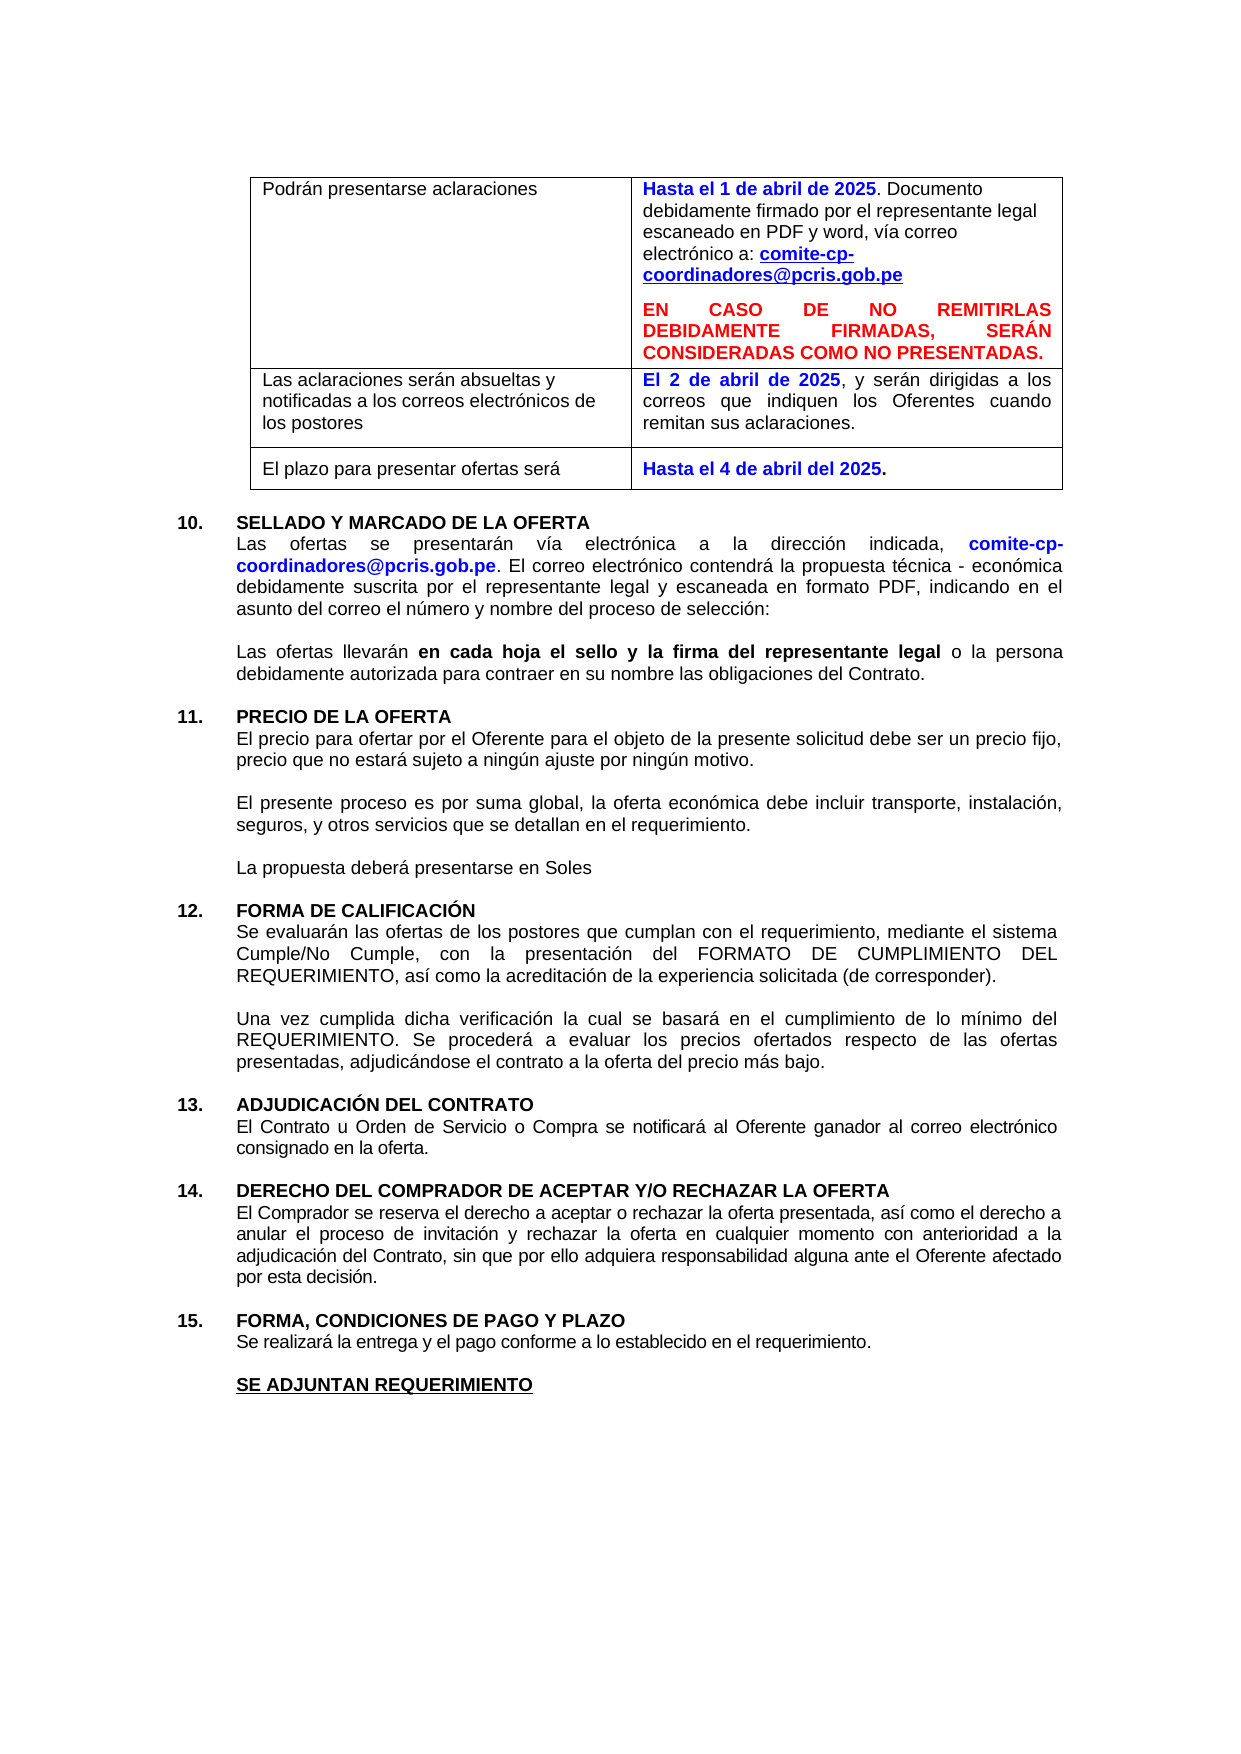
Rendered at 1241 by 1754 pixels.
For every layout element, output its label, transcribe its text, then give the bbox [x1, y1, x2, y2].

text La propuesta deberá presentarse en Soles [236, 857, 1063, 878]
table_cell El plazo para presentar ofertas será [251, 448, 631, 489]
table_cell Hasta el 4 de abril del 2025. [632, 448, 1062, 489]
text Una vez cumplida dicha verificación la cual se basará en el cumplimiento de lo mínimo del REQUERIMIENTO. Se procederá a evaluar los precios ofertados respecto de las ofertas presentadas, adjudicándose el contrato a la oferta del precio más bajo. [236, 1008, 1058, 1072]
list FORMA DE CALIFICACIÓN [177, 900, 1063, 921]
text Se realizará la entrega y el pago conforme a lo establecido en el requerimiento. [236, 1331, 1063, 1353]
list PRECIO DE LA OFERTA [177, 706, 1063, 727]
table_cell El 2 de abril de 2025, y serán dirigidas a los correos que indiquen los Oferentes cuando remitan sus aclaraciones. [632, 369, 1062, 447]
list DERECHO DEL COMPRADOR DE ACEPTAR Y/O RECHAZAR LA OFERTA [177, 1180, 1063, 1202]
text El Contrato u Orden de Servicio o Compra se notificará al Oferente ganador al correo electrónico consignado en la oferta. [236, 1115, 1058, 1158]
text SE ADJUNTAN REQUERIMIENTO [236, 1374, 1063, 1396]
text Las ofertas se presentarán vía electrónica a la dirección indicada, comite-cp-coordinadores@pcris.gob.pe. El correo electrónico contendrá la propuesta técnica - económica debidamente suscrita por el representante legal y escaneada en formato PDF, indicando en el asunto del correo el número y nombre del proceso de selección: [236, 533, 1063, 619]
list ADJUDICACIÓN DEL CONTRATO [177, 1094, 1063, 1115]
table_cell Hasta el 1 de abril de 2025. Documento debidamente firmado por el representante legal escaneado en PDF y word, vía correo electrónico a: comite-cp-coordinadores@pcris.gob.pe EN CASO DE NO REMITIRLAS DEBIDAMENTE FIRMADAS, SERÁN CONSIDERADAS COMO NO PRESENTADAS. [632, 178, 1062, 368]
list SELLADO Y MARCADO DE LA OFERTA [177, 512, 1063, 533]
text El precio para ofertar por el Oferente para el objeto de la presente solicitud debe ser un precio fijo, precio que no estará sujeto a ningún ajuste por ningún motivo. [236, 727, 1063, 770]
text El Comprador se reserva el derecho a aceptar o rechazar la oferta presentada, así como el derecho a anular el proceso de invitación y rechazar la oferta en cualquier momento con anterioridad a la adjudicación del Contrato, sin que por ello adquiera responsabilidad alguna ante el Oferente afectado por esta decisión. [236, 1202, 1063, 1288]
text El presente proceso es por suma global, la oferta económica debe incluir transporte, instalación, seguros, y otros servicios que se detallan en el requerimiento. [236, 792, 1063, 835]
table_cell Las aclaraciones serán absueltas y notificadas a los correos electrónicos de los postores [251, 369, 631, 447]
table_cell Podrán presentarse aclaraciones [251, 178, 631, 368]
list FORMA, CONDICIONES DE PAGO Y PLAZO [177, 1309, 1063, 1331]
text Las ofertas llevarán en cada hoja el sello y la firma del representante legal o la persona debidamente autorizada para contraer en su nombre las obligaciones del Contrato. [236, 641, 1063, 684]
text Se evaluarán las ofertas de los postores que cumplan con el requerimiento, mediante el sistema Cumple/No Cumple, con la presentación del FORMATO DE CUMPLIMIENTO DEL REQUERIMIENTO, así como la acreditación de la experiencia solicitada (de corresponder). [236, 921, 1058, 986]
